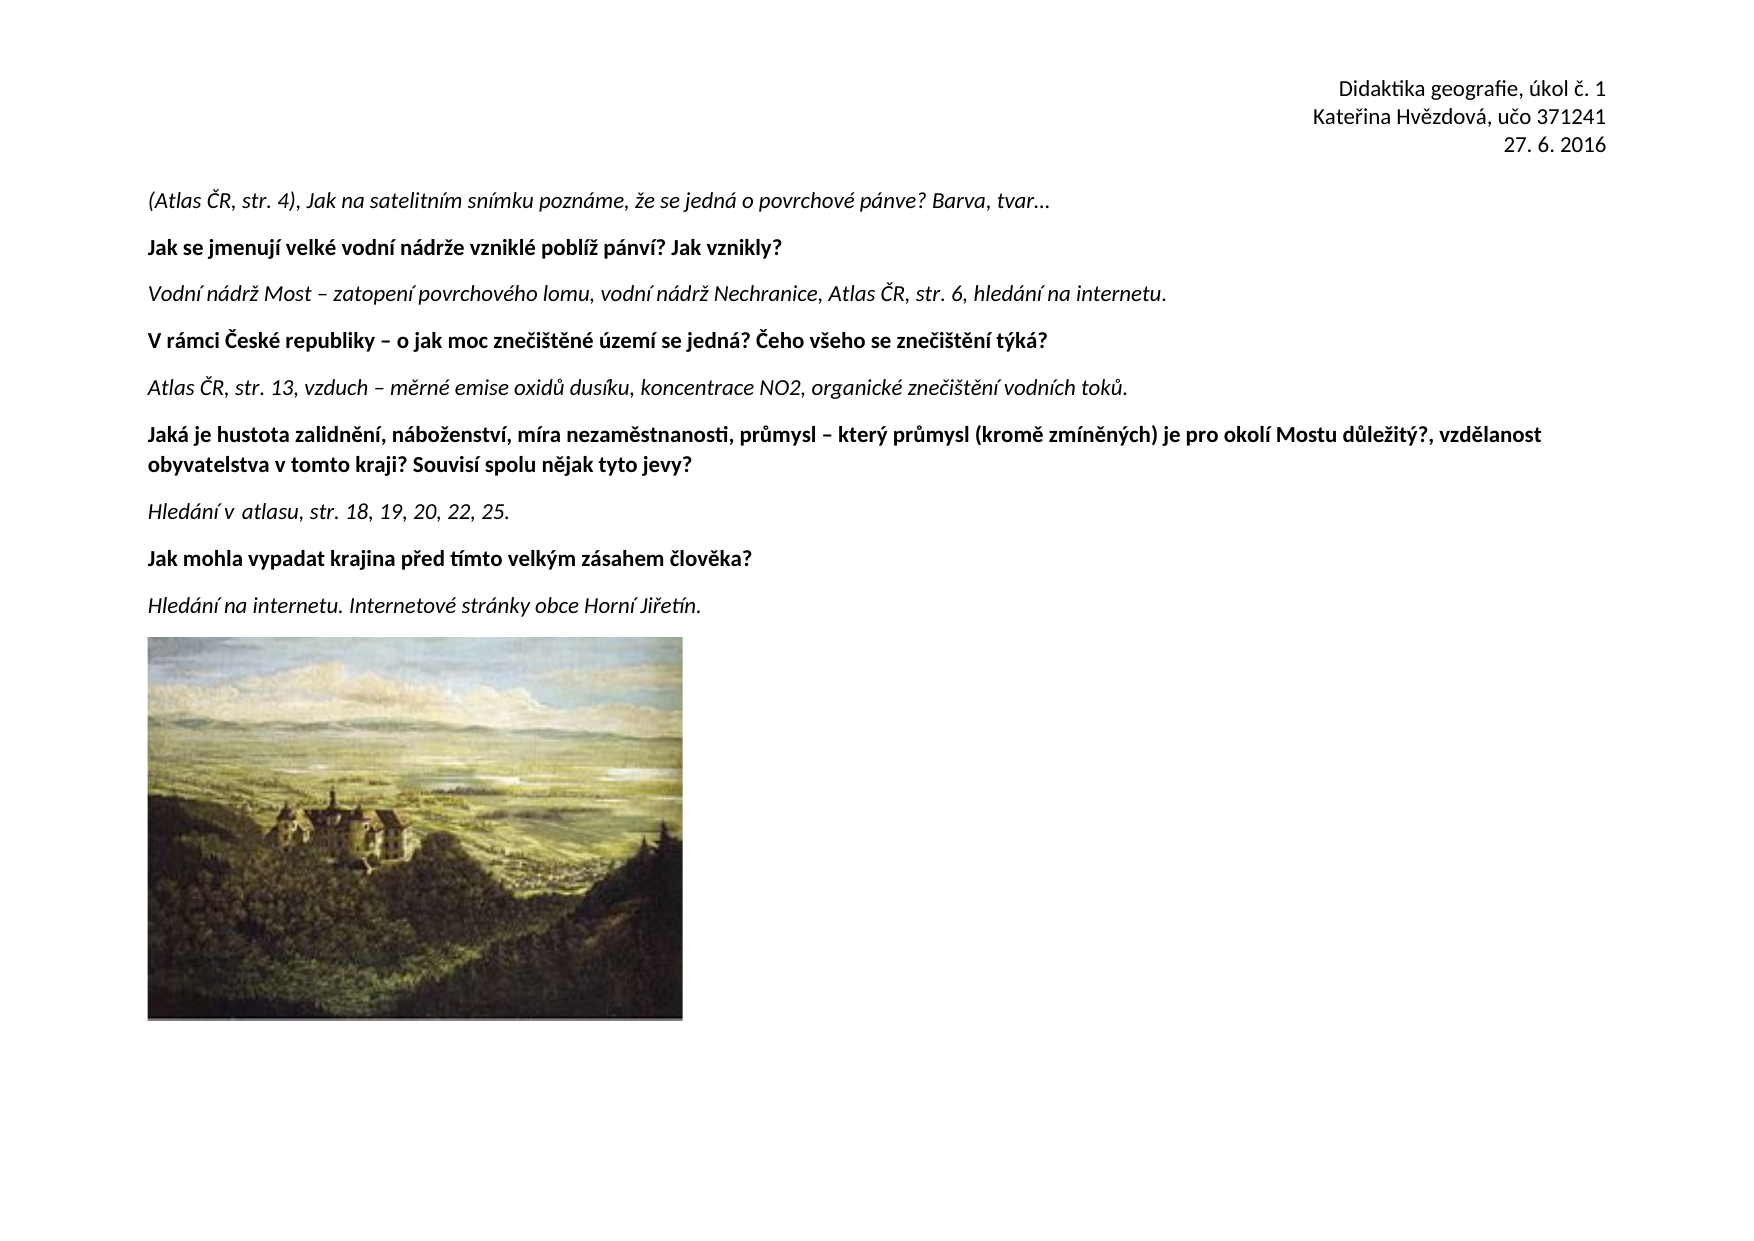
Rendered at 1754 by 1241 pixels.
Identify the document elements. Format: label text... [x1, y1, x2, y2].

text Hledání v atlasu, str. 18, 19, 20, 22, 25. [148, 497, 1606, 525]
text Atlas ČR, str. 13, vzduch – měrné emise oxidů dusíku, koncentrace NO2, organické znečištění vodních toků. [148, 373, 1606, 401]
text Hledání na internetu. Internetové stránky obce Horní Jiřetín. [148, 591, 1606, 619]
text V rámci České republiky – o jak moc znečištěné území se jedná? Čeho všeho se znečištění týká? [148, 326, 1606, 354]
text Jaká je hustota zalidnění, náboženství, míra nezaměstnanosti, průmysl – který průmysl (kromě zmíněných) je pro okolí Mostu důležitý?, vzdělanost obyvatelstva v tomto kraji? Souvisí spolu nějak tyto jevy? [148, 420, 1606, 478]
text Vodní nádrž Most – zatopení povrchového lomu, vodní nádrž Nechranice, Atlas ČR, str. 6, hledání na internetu. [148, 279, 1606, 308]
picture [147, 637, 683, 1021]
text Jak mohla vypadat krajina před tímto velkým zásahem člověka? [148, 544, 1606, 572]
text (Atlas ČR, str. 4), Jak na satelitním snímku poznáme, že se jedná o povrchové pánve? Barva, tvar… [148, 186, 1606, 214]
text Jak se jmenují velké vodní nádrže vzniklé poblíž pánví? Jak vznikly? [148, 233, 1606, 261]
